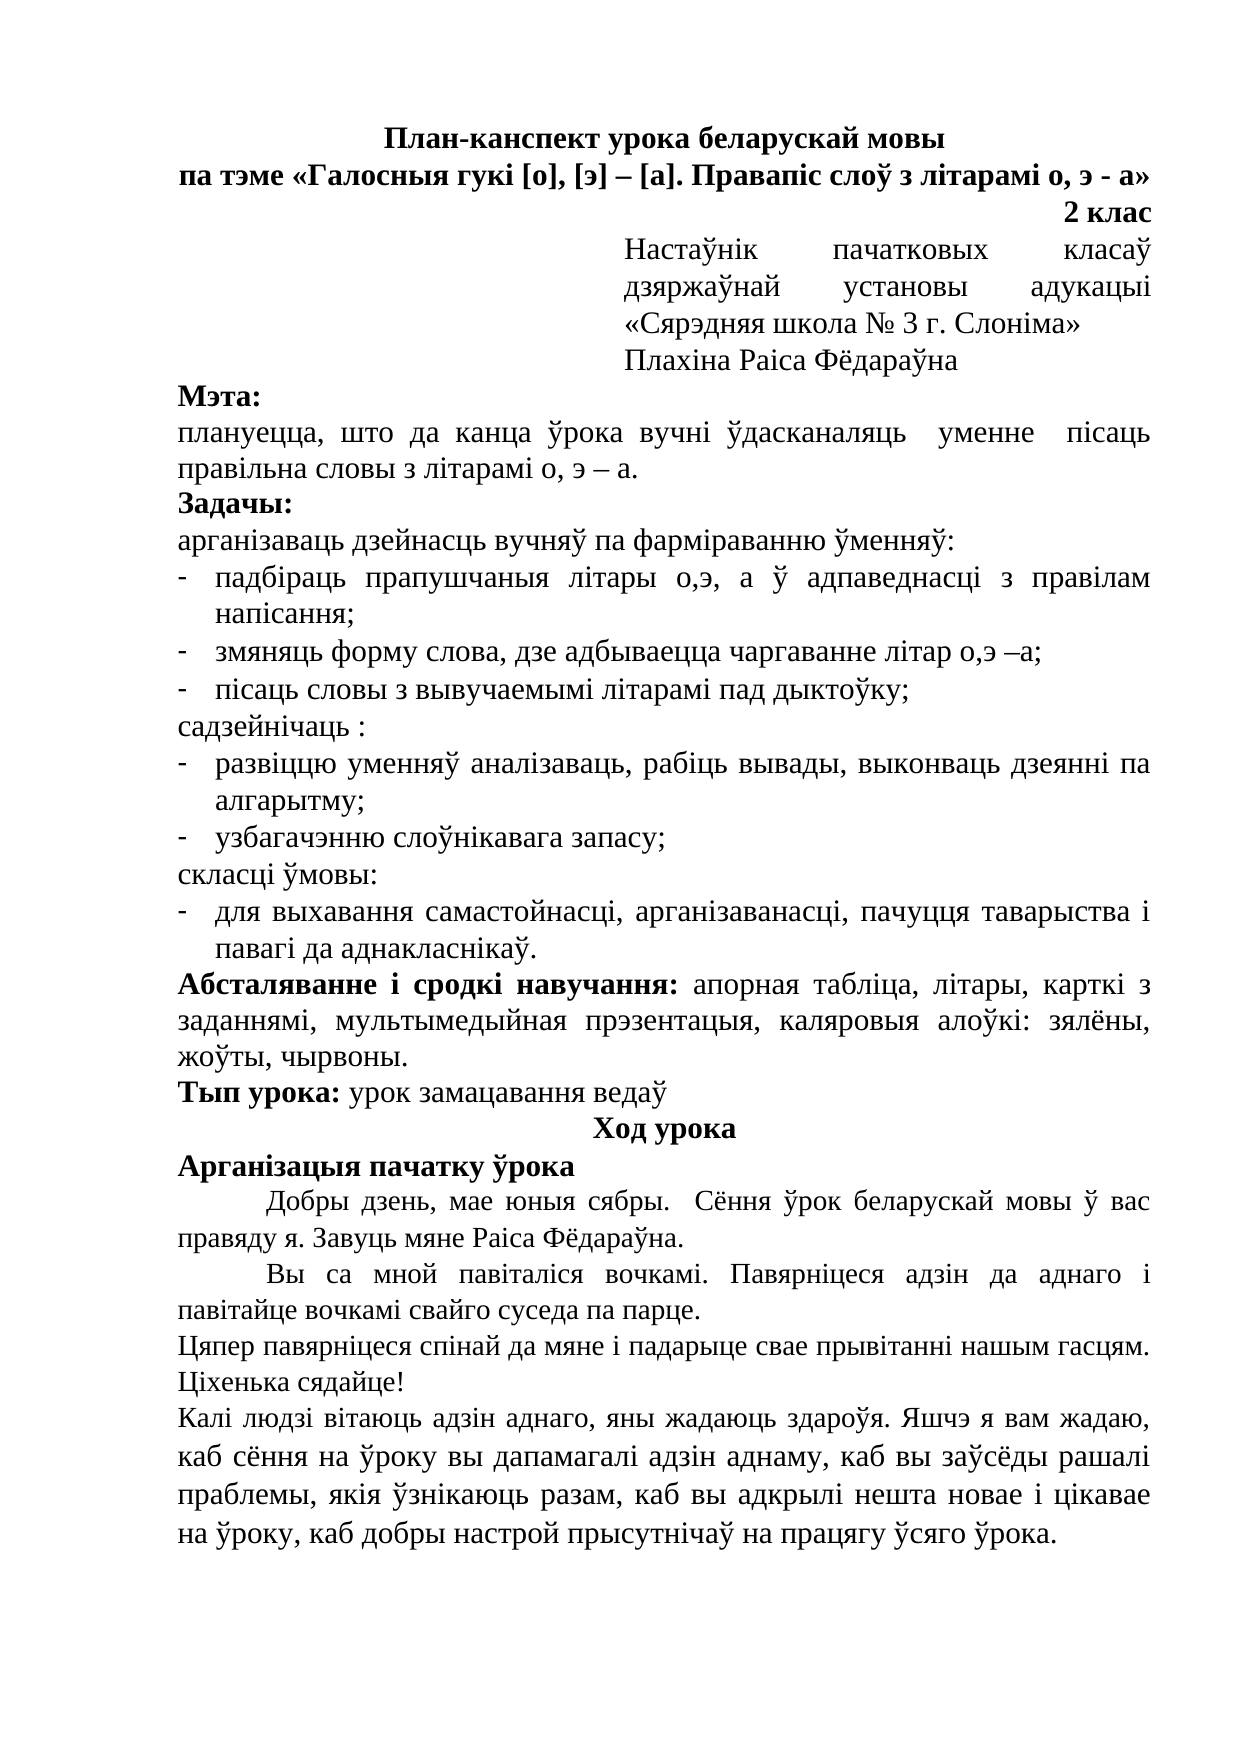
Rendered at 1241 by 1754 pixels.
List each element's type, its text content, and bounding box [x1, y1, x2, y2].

text арганізаваць дзейнасць вучняў па фарміраванню ўменняў: [177, 521, 1152, 557]
list змяняць форму слова, дзе адбываецца чаргаванне літар о,э –а; [177, 631, 1152, 669]
text Тып урока: урок замацавання ведаў [177, 1073, 1152, 1109]
text плануецца, што да канца ўрока вучні ўдасканаляць уменне пісаць правільна словы з літарамі о, э – а. [177, 413, 1152, 485]
list узбагачэнню слоўнікавага запасу; [177, 817, 1152, 855]
text скласці ўмовы: [177, 855, 1152, 891]
text Арганізацыя пачатку ўрока [177, 1148, 1152, 1183]
list развіццю уменняў аналізаваць, рабіць вывады, выконваць дзеянні па алгарытму; [177, 743, 1152, 817]
list падбіраць прапушчаныя літары о,э, а ў адпаведнасці з правілам напісання; [177, 557, 1152, 631]
text Калі людзі вітаюць адзін аднаго, яны жадаюць здароўя. Яшчэ я вам жадаю, каб сёння на ўроку вы дапамагалі адзін аднаму, каб вы заўсёды рашалі праблемы, якія ўзнікаюць разам, каб вы адкрылі нешта новае і цікавае на ўроку, каб добры настрой прысутнічаў на працягу ўсяго ўрока. [177, 1400, 1152, 1437]
text па тэме «Галосныя гукі [о], [э] – [а]. Правапіс слоў з літарамі о, э - а» [177, 155, 1152, 192]
text садзейнічаць : [177, 707, 1152, 743]
text Плахіна Раіса Фёдараўна [624, 340, 1152, 377]
text 2 клас [177, 192, 1152, 229]
text Цяпер павярніцеся спінай да мяне і падарыце свае прывітанні нашым гасцям. Ціхенька сядайце! [177, 1328, 1152, 1398]
text Мэта: [177, 377, 1152, 413]
text Калі людзі вітаюць адзін аднаго, яны жадаюць здароўя. Яшчэ я вам жадаю, каб сёння на ўроку вы дапамагалі адзін аднаму, каб вы заўсёды рашалі праблемы, якія ўзнікаюць разам, каб вы адкрылі нешта новае і цікавае на ўроку, каб добры настрой прысутнічаў на працягу ўсяго ўрока. [177, 1511, 1152, 1550]
text Добры дзень, мае юныя сябры. Сёння ўрок беларускай мовы ў вас правяду я. Завуць мяне Раіса Фёдараўна. [177, 1183, 1152, 1253]
text Абсталяванне і сродкі навучання: апорная табліца, літары, карткі з заданнямі, мультымедыйная прэзентацыя, каляровыя алоўкі: зялёны, жоўты, чырвоны. [177, 965, 1152, 1073]
text Настаўнік пачатковых класаў дзяржаўнай установы адукацыі «Сярэдняя школа № 3 г. Слоніма» [624, 229, 1152, 340]
text План-канспект урока беларускай мовы [177, 118, 1152, 155]
text Вы са мной павіталіся вочкамі. Павярніцеся адзін да аднаго і павітайце вочкамі свайго суседа па парце. [177, 1256, 1152, 1326]
list для выхавання самастойнасці, арганізаванасці, пачуцця таварыства і павагі да аднакласнікаў. [177, 891, 1152, 965]
text Ход урока [177, 1109, 1152, 1145]
text Задачы: [177, 485, 1152, 521]
list пісаць словы з вывучаемымі літарамі пад дыктоўку; [177, 669, 1152, 707]
